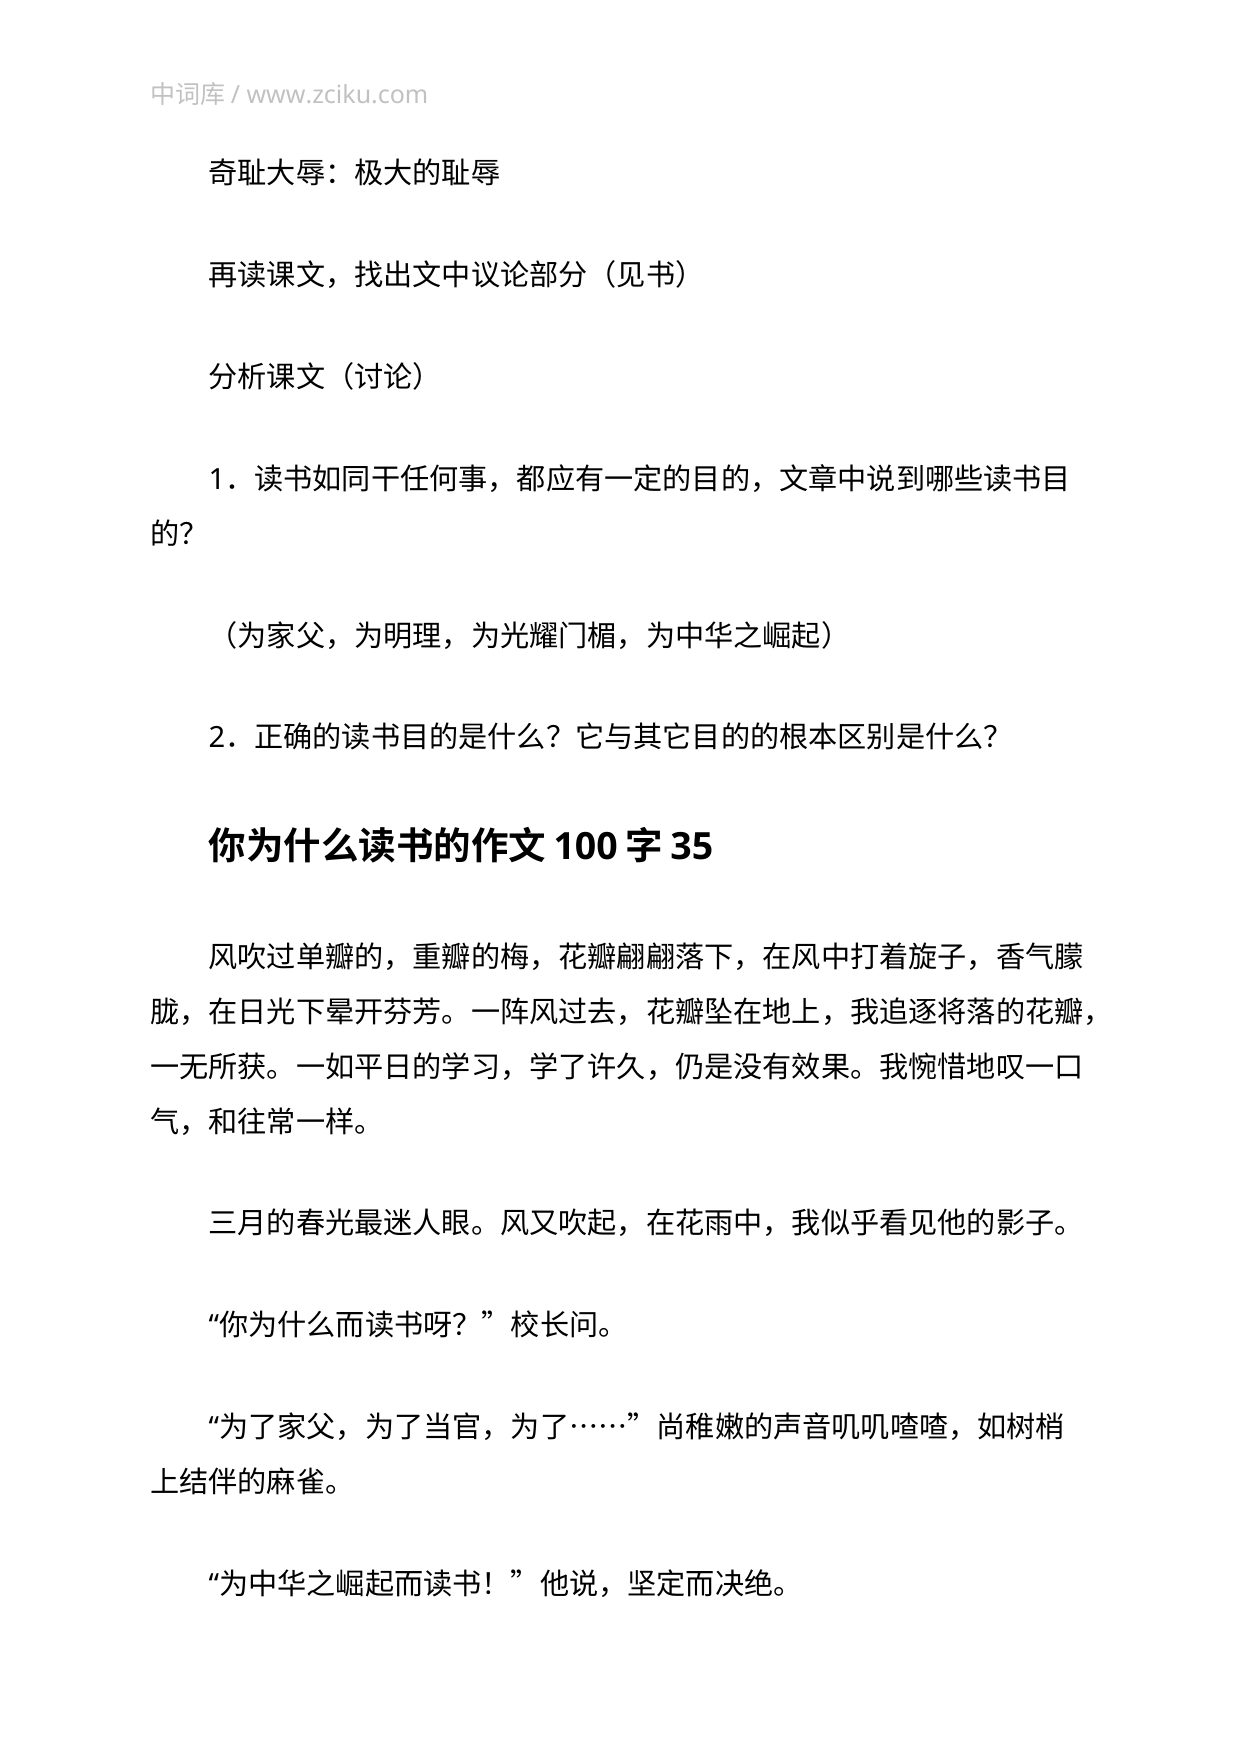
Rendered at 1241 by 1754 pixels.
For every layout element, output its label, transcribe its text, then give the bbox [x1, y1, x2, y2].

text 1．读书如同干任何事，都应有一定的目的，文章中说到哪些读书目的？ [150, 455, 1090, 553]
text “为了家父，为了当官，为了……”尚稚嫩的声音叽叽喳喳，如树梢上结伴的麻雀。 [150, 1404, 1090, 1501]
text 2．正确的读书目的是什么？它与其它目的的根本区别是什么？ [150, 714, 1090, 756]
text （为家父，为明理，为光耀门楣，为中华之崛起） [150, 612, 1090, 654]
text “你为什么而读书呀？”校长问。 [150, 1302, 1090, 1344]
text 三月的春光最迷人眼。风又吹起，在花雨中，我似乎看见他的影子。 [150, 1200, 1090, 1242]
text 分析课文（讨论） [150, 353, 1090, 396]
text 风吹过单瓣的，重瓣的梅，花瓣翩翩落下，在风中打着旋子，香气朦胧，在日光下晕开芬芳。一阵风过去，花瓣坠在地上，我追逐将落的花瓣，一无所获。一如平日的学习，学了许久，仍是没有效果。我惋惜地叹一口气，和往常一样。 [150, 933, 1090, 1140]
text 你为什么读书的作文100字35 [150, 816, 1090, 870]
text 奇耻大辱：极大的耻辱 [150, 150, 1090, 192]
text “为中华之崛起而读书！”他说，坚定而决绝。 [150, 1560, 1090, 1603]
text 再读课文，找出文中议论部分（见书） [150, 252, 1090, 294]
